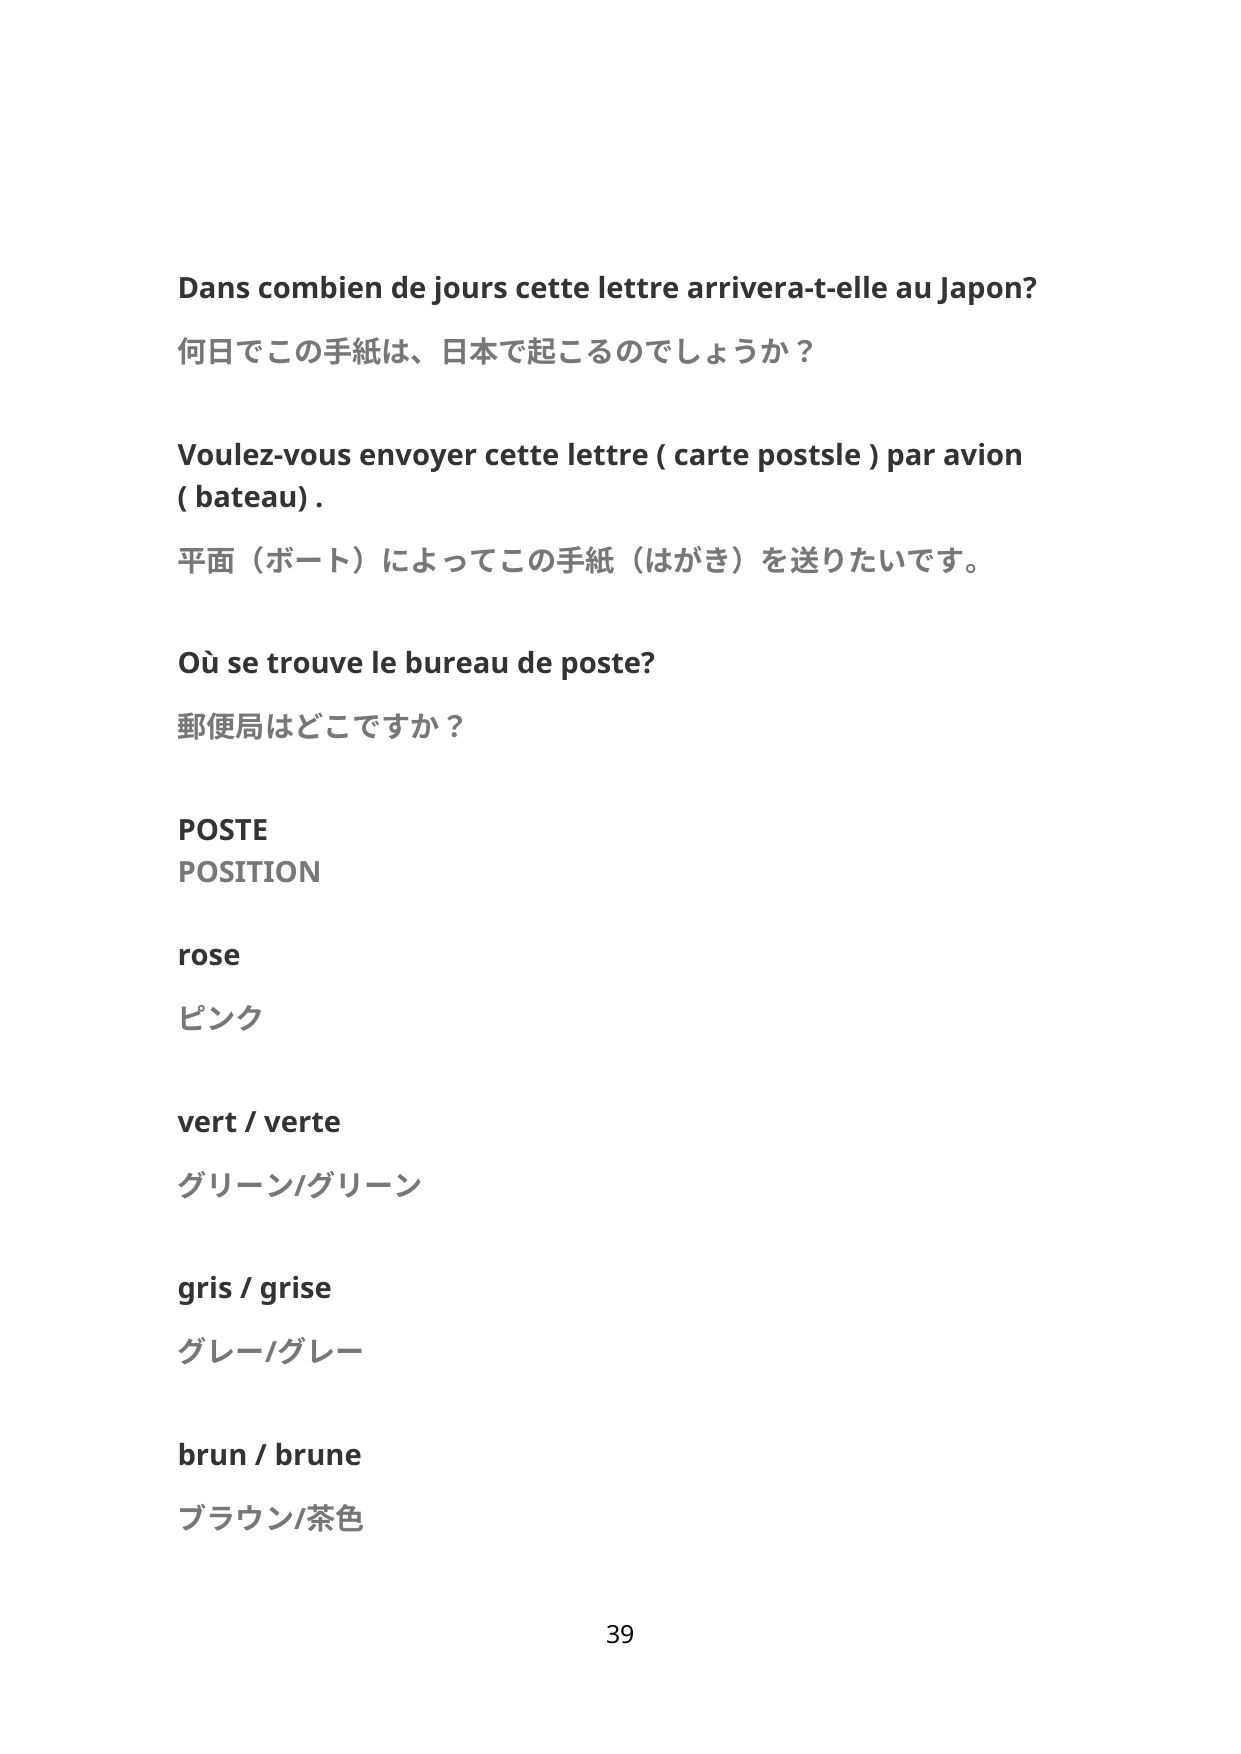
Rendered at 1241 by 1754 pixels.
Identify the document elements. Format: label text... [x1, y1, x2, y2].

text グリーン/グリーン [177, 1142, 1063, 1225]
text POSITION [177, 850, 1063, 892]
text vert / verte [177, 1100, 1063, 1142]
text 郵便局はどこですか？ [177, 683, 1063, 767]
text ブラウン/茶色 [177, 1475, 1063, 1558]
text 何日でこの手紙は、日本で起こるのでしょうか？ [177, 308, 1063, 392]
text グレー/グレー [177, 1308, 1063, 1392]
text brun / brune [177, 1433, 1063, 1475]
text gris / grise [177, 1267, 1063, 1308]
text rose [177, 933, 1063, 975]
text Voulez-vous envoyer cette lettre ( carte postsle ) par avion ( bateau) . [177, 433, 1063, 517]
text Dans combien de jours cette lettre arrivera-t-elle au Japon? [177, 267, 1063, 308]
text Où se trouve le bureau de poste? [177, 642, 1063, 683]
text ピンク [177, 975, 1063, 1058]
text POSTE [177, 808, 1063, 850]
text 平面（ボート）によってこの手紙（はがき）を送りたいです。 [177, 517, 1063, 600]
